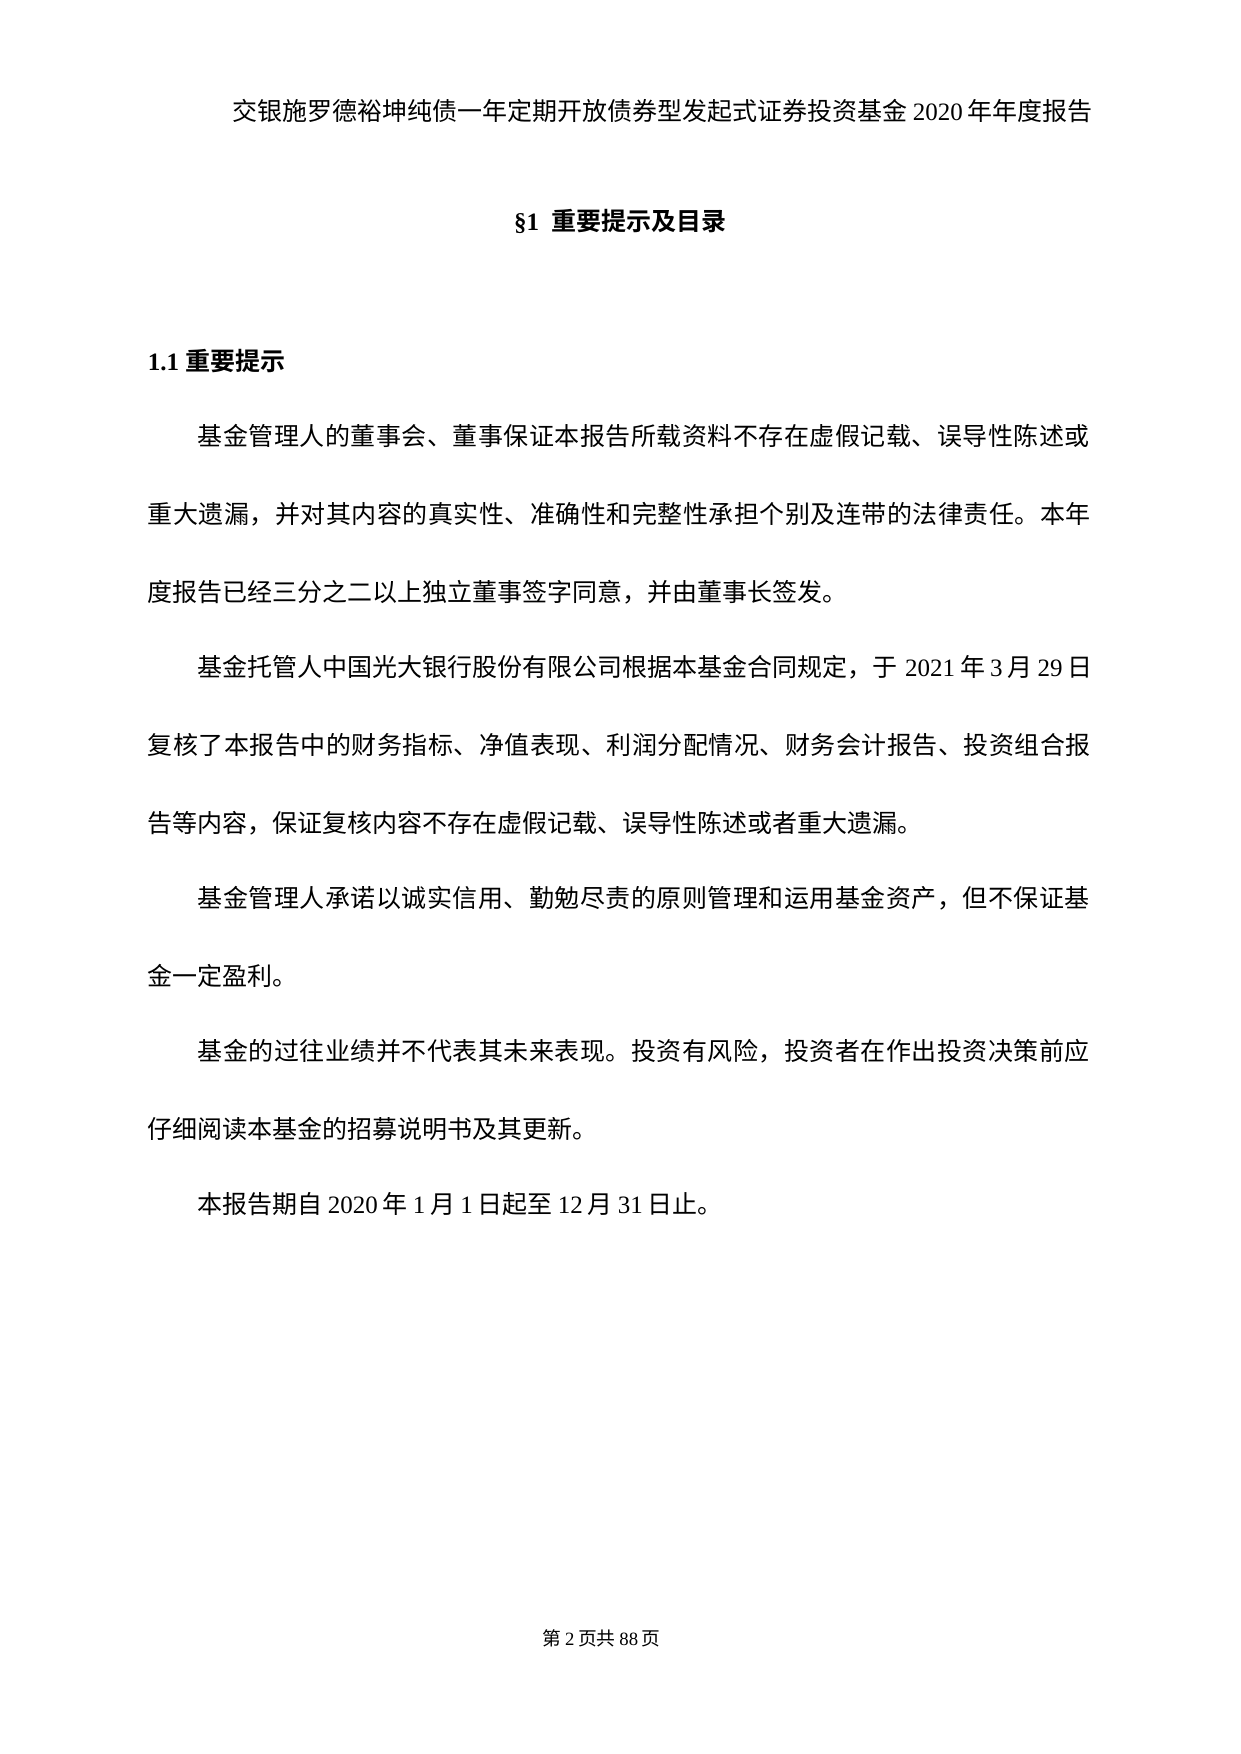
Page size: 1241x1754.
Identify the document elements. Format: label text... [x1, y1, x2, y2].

text 基金的过往业绩并不代表其未来表现。投资有风险，投资者在作出投资决策前应仔细阅读本基金的招募说明书及其更新。 [148, 1017, 1092, 1160]
text 基金管理人的董事会、董事保证本报告所载资料不存在虚假记载、误导性陈述或重大遗漏，并对其内容的真实性、准确性和完整性承担个别及连带的法律责任。本年度报告已经三分之二以上独立董事签字同意，并由董事长签发。 [148, 402, 1092, 623]
subtitle §1 重要提示及目录 [148, 187, 1092, 252]
text 基金托管人中国光大银行股份有限公司根据本基金合同规定，于2021年3月29日复核了本报告中的财务指标、净值表现、利润分配情况、财务会计报告、投资组合报告等内容，保证复核内容不存在虚假记载、误导性陈述或者重大遗漏。 [148, 633, 1092, 854]
text 基金管理人承诺以诚实信用、勤勉尽责的原则管理和运用基金资产，但不保证基金一定盈利。 [148, 864, 1092, 1007]
subtitle 1.1 重要提示 [148, 327, 1092, 392]
text 本报告期自2020年1月1日起至12月31日止。 [148, 1171, 1092, 1236]
